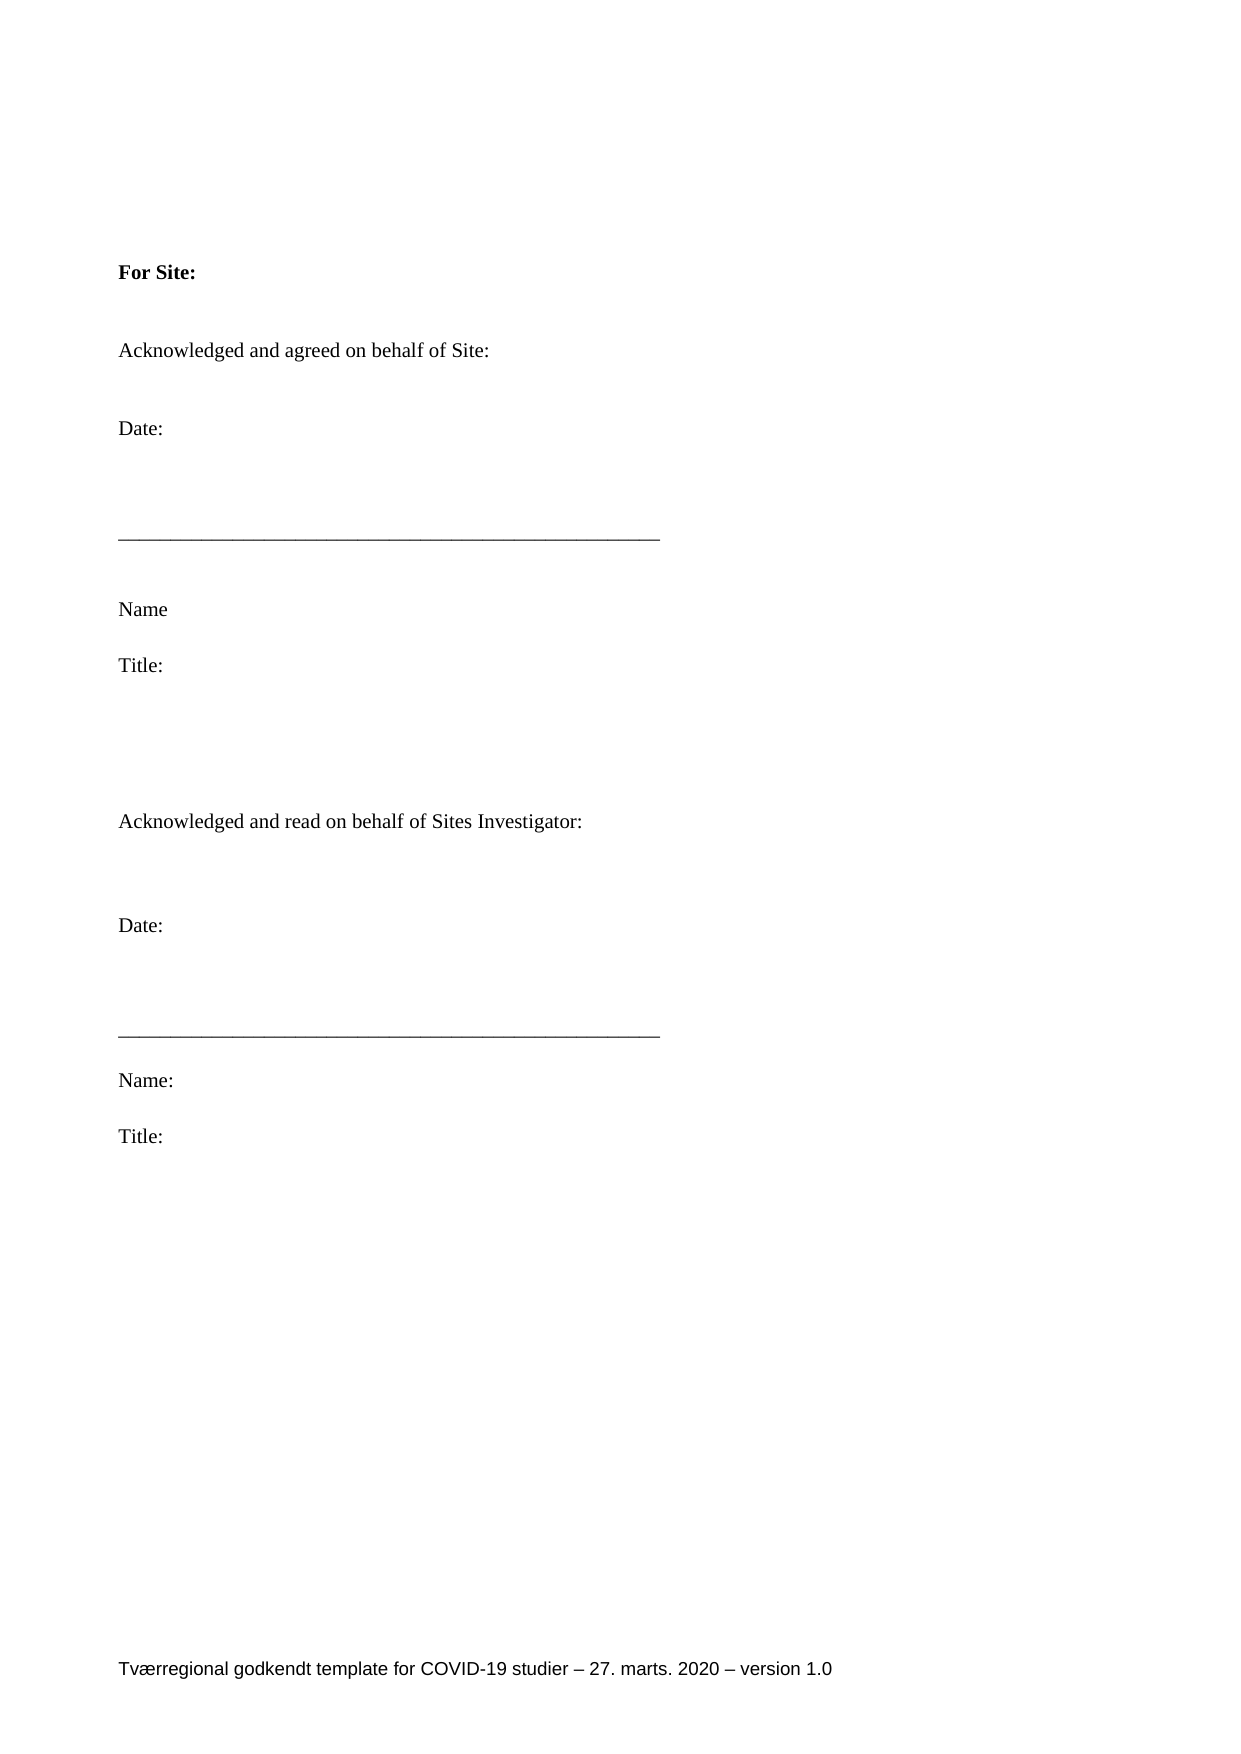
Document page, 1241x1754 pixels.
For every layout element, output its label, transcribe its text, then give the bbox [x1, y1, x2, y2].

text Date: [118, 416, 1004, 439]
text Date: [118, 913, 1004, 937]
text Name: [118, 1068, 1004, 1092]
text ____________________________________________________ [118, 1016, 1004, 1040]
text For Site: [118, 260, 1004, 284]
text Title: [118, 1124, 1004, 1148]
text Acknowledged and read on behalf of Sites Investigator: [118, 809, 1004, 833]
text ____________________________________________________ [118, 519, 1004, 543]
text Name [118, 597, 1004, 621]
text Title: [118, 653, 1004, 677]
text Acknowledged and agreed on behalf of Site: [118, 338, 1004, 362]
